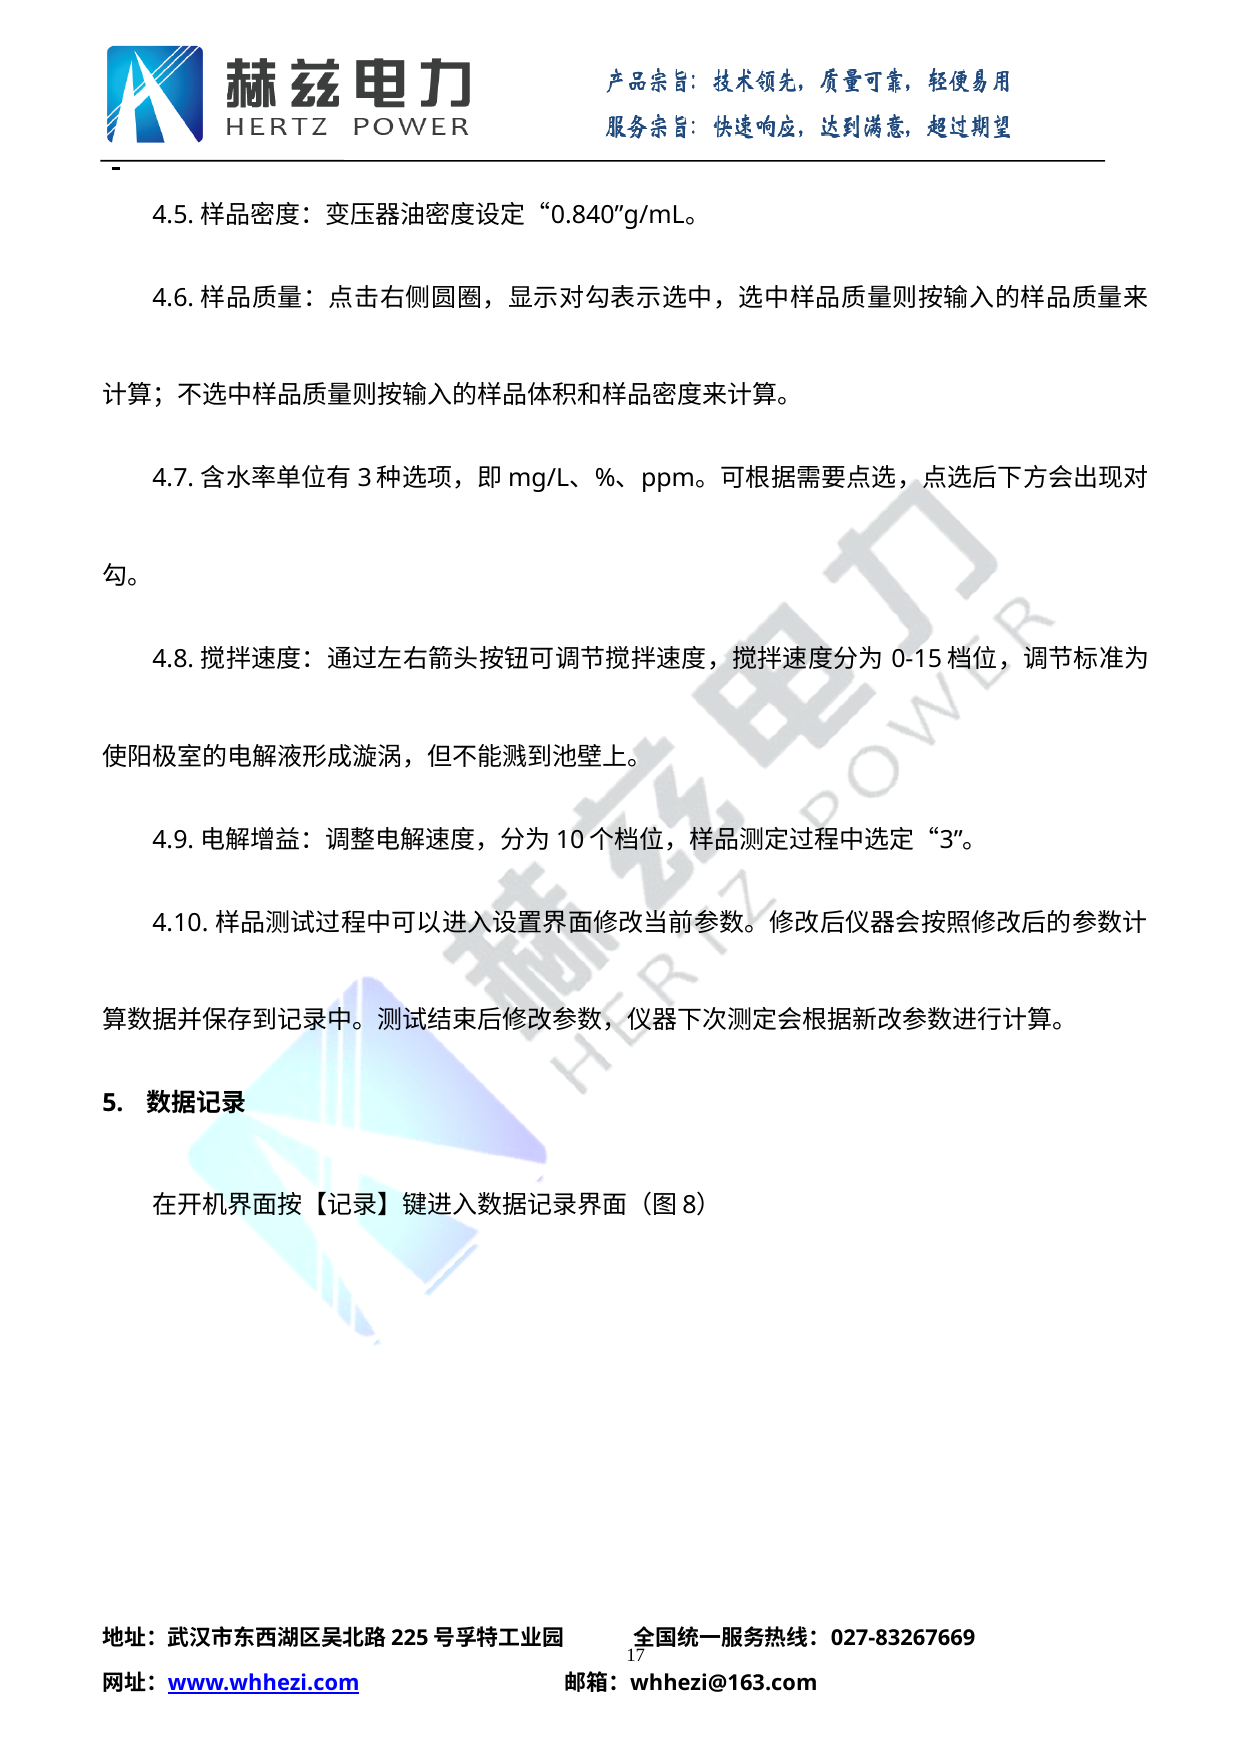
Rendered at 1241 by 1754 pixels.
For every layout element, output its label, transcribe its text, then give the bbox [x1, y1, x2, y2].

list 电解增益：调整电解速度，分为10个档位，样品测定过程中选定“3”。 [102, 805, 1150, 870]
list 样品密度：变压器油密度设定“0.840”g/mL。 [102, 180, 1150, 245]
list 样品测试过程中可以进入设置界面修改当前参数。修改后仪器会按照修改后的参数计算数据并保存到记录中。测试结束后修改参数，仪器下次测定会根据新改参数进行计算。 [102, 888, 1150, 1050]
list 含水率单位有3种选项，即mg/L、%、ppm。可根据需要点选，点选后下方会出现对勾。 [102, 443, 1150, 606]
list 在开机界面按【记录】键进入数据记录界面（图8） [102, 1170, 1150, 1235]
list 样品质量：点击右侧圆圈，显示对勾表示选中，选中样品质量则按输入的样品质量来计算；不选中样品质量则按输入的样品体积和样品密度来计算。 [102, 263, 1150, 425]
picture [102, 45, 472, 144]
list 搅拌速度：通过左右箭头按钮可调节搅拌速度，搅拌速度分为0-15档位，调节标准为使阳极室的电解液形成漩涡，但不能溅到池壁上。 [102, 624, 1150, 787]
picture [601, 62, 1014, 144]
list 数据记录 [102, 1068, 1150, 1133]
